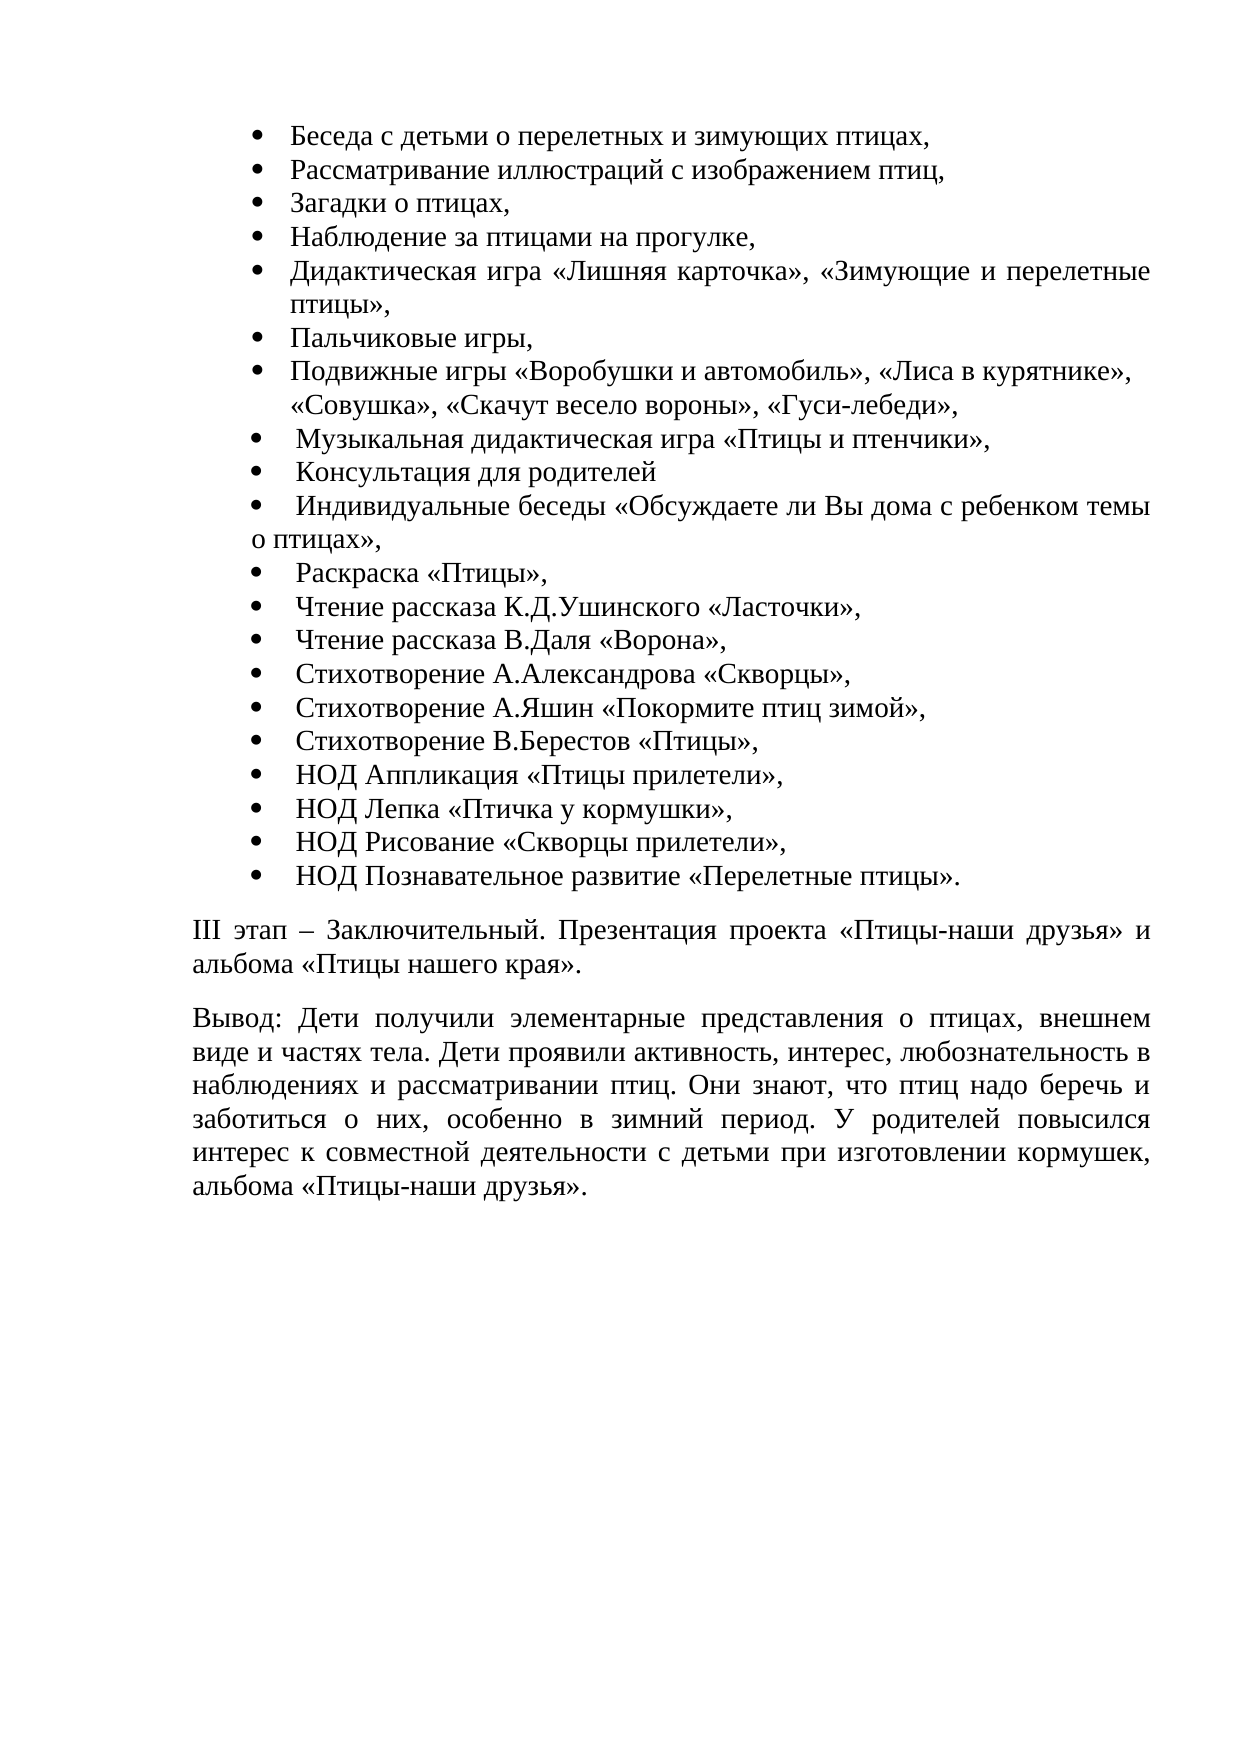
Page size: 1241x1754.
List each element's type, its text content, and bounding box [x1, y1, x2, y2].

list Пальчиковые игры, [252, 320, 1152, 353]
list Раскраска «Птицы», [251, 555, 1152, 589]
list Загадки о птицах, [252, 185, 1152, 219]
list Наблюдение за птицами на прогулке, [252, 219, 1152, 253]
list Дидактическая игра «Лишняя карточка», «Зимующие и перелетные птицы», [252, 253, 1152, 320]
list «Совушка», «Скачут весело вороны», «Гуси-лебеди», [290, 387, 1152, 421]
list НОД Рисование «Скворцы прилетели», [251, 824, 1152, 858]
list Стихотворение В.Берестов «Птицы», [251, 723, 1152, 757]
list НОД Аппликация «Птицы прилетели», [251, 757, 1152, 791]
list Рассматривание иллюстраций с изображением птиц, [252, 152, 1152, 185]
text III этап – Заключительный. Презентация проекта «Птицы-наши друзья» и альбома «Птицы нашего края». [192, 912, 1152, 979]
list НОД Познавательное развитие «Перелетные птицы». [251, 858, 1152, 892]
list Чтение рассказа В.Даля «Ворона», [251, 622, 1152, 656]
list Подвижные игры «Воробушки и автомобиль», «Лиса в курятнике», [252, 353, 1152, 387]
list НОД Лепка «Птичка у кормушки», [251, 791, 1152, 824]
text Вывод: Дети получили элементарные представления о птицах, внешнем виде и частях тела. Дети проявили активность, интерес, любознательность в наблюдениях и рассматривании птиц. Они знают, что птиц надо беречь и заботиться о них, особенно в зимний период. У родителей повысился интерес к совместной деятельности с детьми при изготовлении кормушек, альбома «Птицы-наши друзья». [192, 1000, 1152, 1202]
list Чтение рассказа К.Д.Ушинского «Ласточки», [251, 589, 1152, 622]
list Индивидуальные беседы «Обсуждаете ли Вы дома с ребенком темы о птицах», [251, 488, 1152, 555]
list Стихотворение А.Александрова «Скворцы», [251, 656, 1152, 690]
list Стихотворение А.Яшин «Покормите птиц зимой», [251, 690, 1152, 723]
list Беседа с детьми о перелетных и зимующих птицах, [252, 118, 1152, 152]
list Консультация для родителей [251, 454, 1152, 488]
list Музыкальная дидактическая игра «Птицы и птенчики», [251, 421, 1152, 454]
